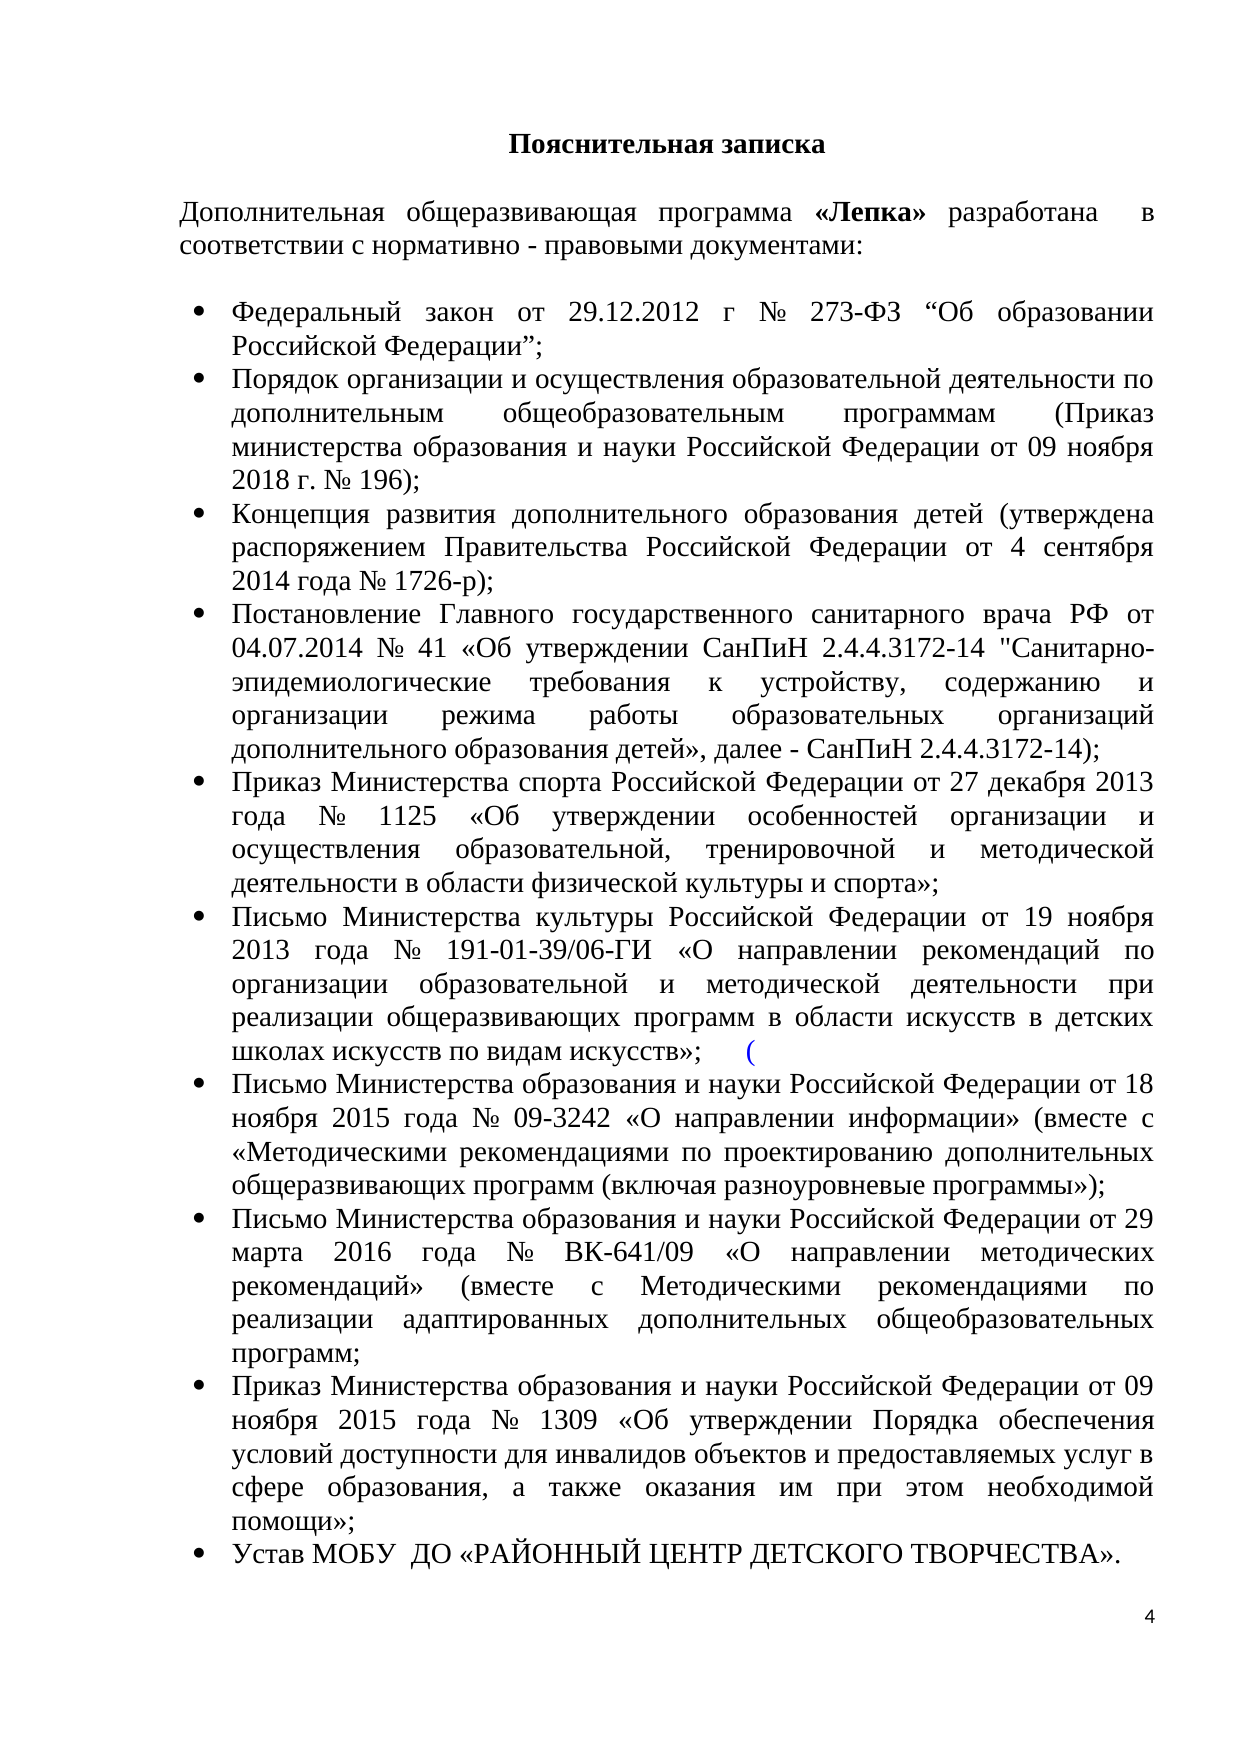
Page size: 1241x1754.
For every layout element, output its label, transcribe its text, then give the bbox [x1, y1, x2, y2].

list Федеральный закон от 29.12.2012 г № 273-ФЗ “Об образовании Российской Федерации”; [194, 294, 1155, 362]
text Дополнительная общеразвивающая программа «Лепка» разработана в соответствии с нормативно - правовыми документами: [179, 194, 1155, 261]
list Письмо Министерства культуры Российской Федерации от 19 ноября 2013 года № 191-01-39/06-ГИ «О направлении рекомендаций по организации образовательной и методической деятельности при реализации общеразвивающих программ в области искусств в детских школах искусств по видам искусств»; ( [194, 899, 1155, 1066]
text Пояснительная записка [179, 127, 1155, 160]
list Приказ Министерства спорта Российской Федерации от 27 декабря 2013 года № 1125 «Об утверждении особенностей организации и осуществления образовательной, тренировочной и методической деятельности в области физической культуры и спорта»; [194, 764, 1155, 899]
list Письмо Министерства образования и науки Российской Федерации от 18 ноября 2015 года № 09-3242 «О направлении информации» (вместе с «Методическими рекомендациями по проектированию дополнительных общеразвивающих программ (включая разноуровневые программы»); [194, 1066, 1155, 1201]
list Письмо Министерства образования и науки Российской Федерации от 29 марта 2016 года № ВК-641/09 «О направлении методических рекомендаций» (вместе с Методическими рекомендациями по реализации адаптированных дополнительных общеобразовательных программ; [194, 1201, 1155, 1368]
list Постановление Главного государственного санитарного врача РФ от 04.07.2014 № 41 «Об утверждении СанПиН 2.4.4.3172-14 "Санитарно-эпидемиологические требования к устройству, содержанию и организации режима работы образовательных организаций дополнительного образования детей», далее - СанПиН 2.4.4.3172-14); [194, 597, 1155, 764]
list Приказ Министерства образования и науки Российской Федерации от 09 ноября 2015 года № 1309 «Об утверждении Порядка обеспечения условий доступности для инвалидов объектов и предоставляемых услуг в сфере образования, а также оказания им при этом необходимой помощи»; [194, 1368, 1155, 1536]
list Порядок организации и осуществления образовательной деятельности по дополнительным общеобразовательным программам (Приказ министерства образования и науки Российской Федерации от 09 ноября . № 196); [194, 362, 1155, 496]
list Устав МОБУ ДО «РАЙОННЫЙ ЦЕНТР ДЕТСКОГО ТВОРЧЕСТВА». [194, 1536, 1155, 1570]
list Концепция развития дополнительного образования детей (утверждена распоряжением Правительства Российской Федерации от 4 сентября 2014 года № 1726-р); [194, 496, 1155, 597]
